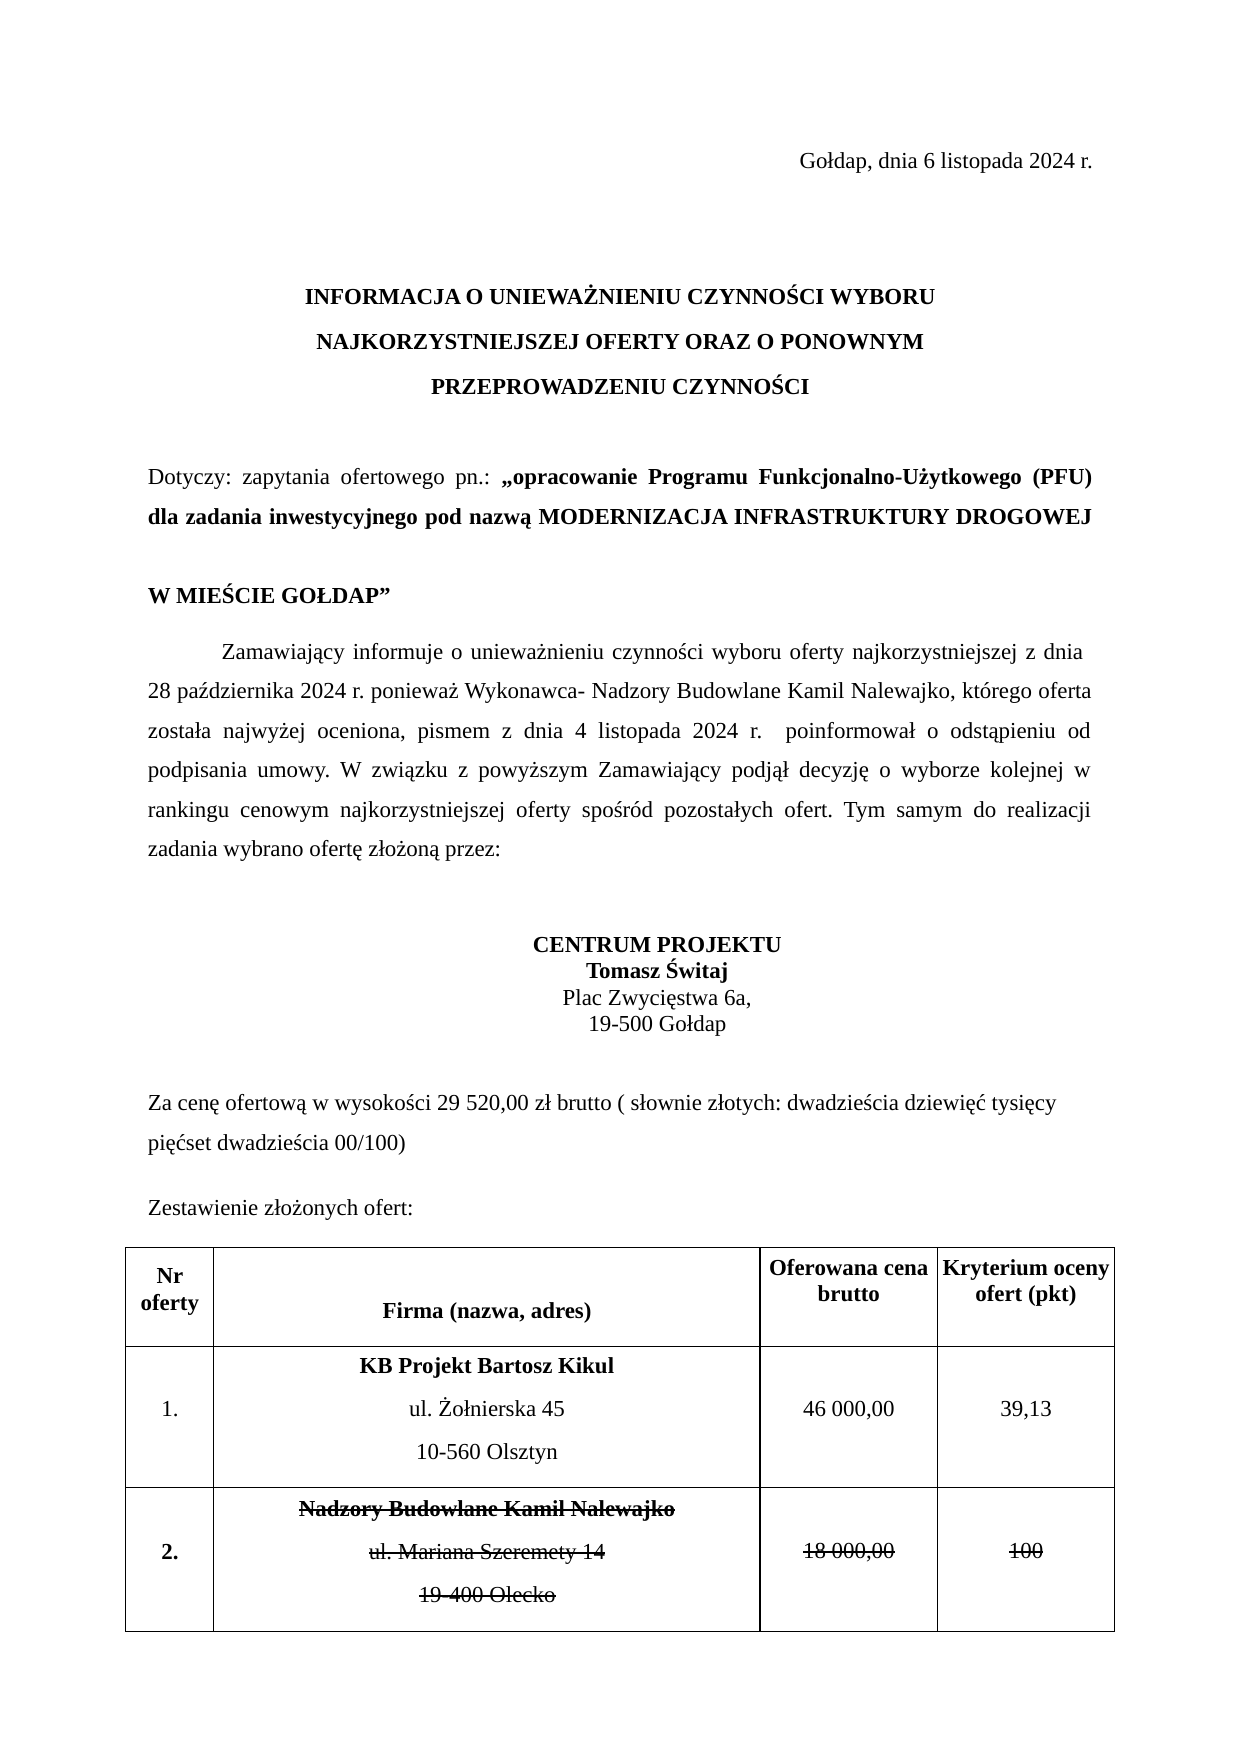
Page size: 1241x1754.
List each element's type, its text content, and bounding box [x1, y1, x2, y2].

table_cell 1. [126, 1347, 213, 1487]
table_cell Nadzory Budowlane Kamil Nalewajko ul. Mariana Szeremety 14 19-400 Olecko [214, 1488, 759, 1631]
table_header Firma (nazwa, adres) [214, 1248, 759, 1346]
table_cell KB Projekt Bartosz Kikul ul. Żołnierska 45 10-560 Olsztyn [214, 1347, 759, 1487]
table_cell 18 000,00 [761, 1488, 937, 1631]
text Dotyczy: zapytania ofertowego pn.: „opracowanie Programu Funkcjonalno-Użytkowego (PFU) dla zadania inwestycyjnego pod nazwą MODERNIZACJA INFRASTRUKTURY DROGOWEJ W MIEŚCIE GOŁDAP” [148, 463, 1093, 608]
table_cell 100 [938, 1488, 1114, 1631]
text 19-500 Gołdap [148, 1010, 1093, 1036]
text Za cenę ofertową w wysokości 29 520,00 zł brutto ( słownie złotych: dwadzieścia dziewięć tysięcy pięćset dwadzieścia 00/100) [148, 1089, 1093, 1155]
table_header Nr oferty [126, 1248, 213, 1346]
table_cell 46 000,00 [761, 1347, 937, 1487]
text INFORMACJA O UNIEWAŻNIENIU CZYNNOŚCI WYBORU [148, 283, 1093, 309]
text Tomasz Świtaj [148, 957, 1093, 984]
table_header Kryterium oceny ofert (pkt) [938, 1248, 1114, 1346]
text PRZEPROWADZENIU CZYNNOŚCI [148, 373, 1093, 399]
table_cell 2. [126, 1488, 213, 1631]
table_header Oferowana cena brutto [761, 1248, 937, 1346]
text Gołdap, dnia 6 listopada 2024 r. [148, 148, 1093, 174]
text Zamawiający informuje o unieważnieniu czynności wyboru oferty najkorzystniejszej z dnia 28 października 2024 r. ponieważ Wykonawca- Nadzory Budowlane Kamil Nalewajko, którego oferta została najwyżej oceniona, pismem z dnia 4 listopada 2024 r. poinformował o odstąpieniu od podpisania umowy. W związku z powyższym Zamawiający podjął decyzję o wyborze kolejnej w rankingu cenowym najkorzystniejszej oferty spośród pozostałych ofert. Tym samym do realizacji zadania wybrano ofertę złożoną przez: [148, 638, 1093, 862]
text CENTRUM PROJEKTU [148, 931, 1093, 957]
text Zestawienie złożonych ofert: [148, 1194, 1093, 1221]
table_cell 39,13 [938, 1347, 1114, 1487]
text NAJKORZYSTNIEJSZEJ OFERTY ORAZ O PONOWNYM [148, 328, 1093, 354]
text Plac Zwycięstwa 6a, [148, 984, 1093, 1010]
